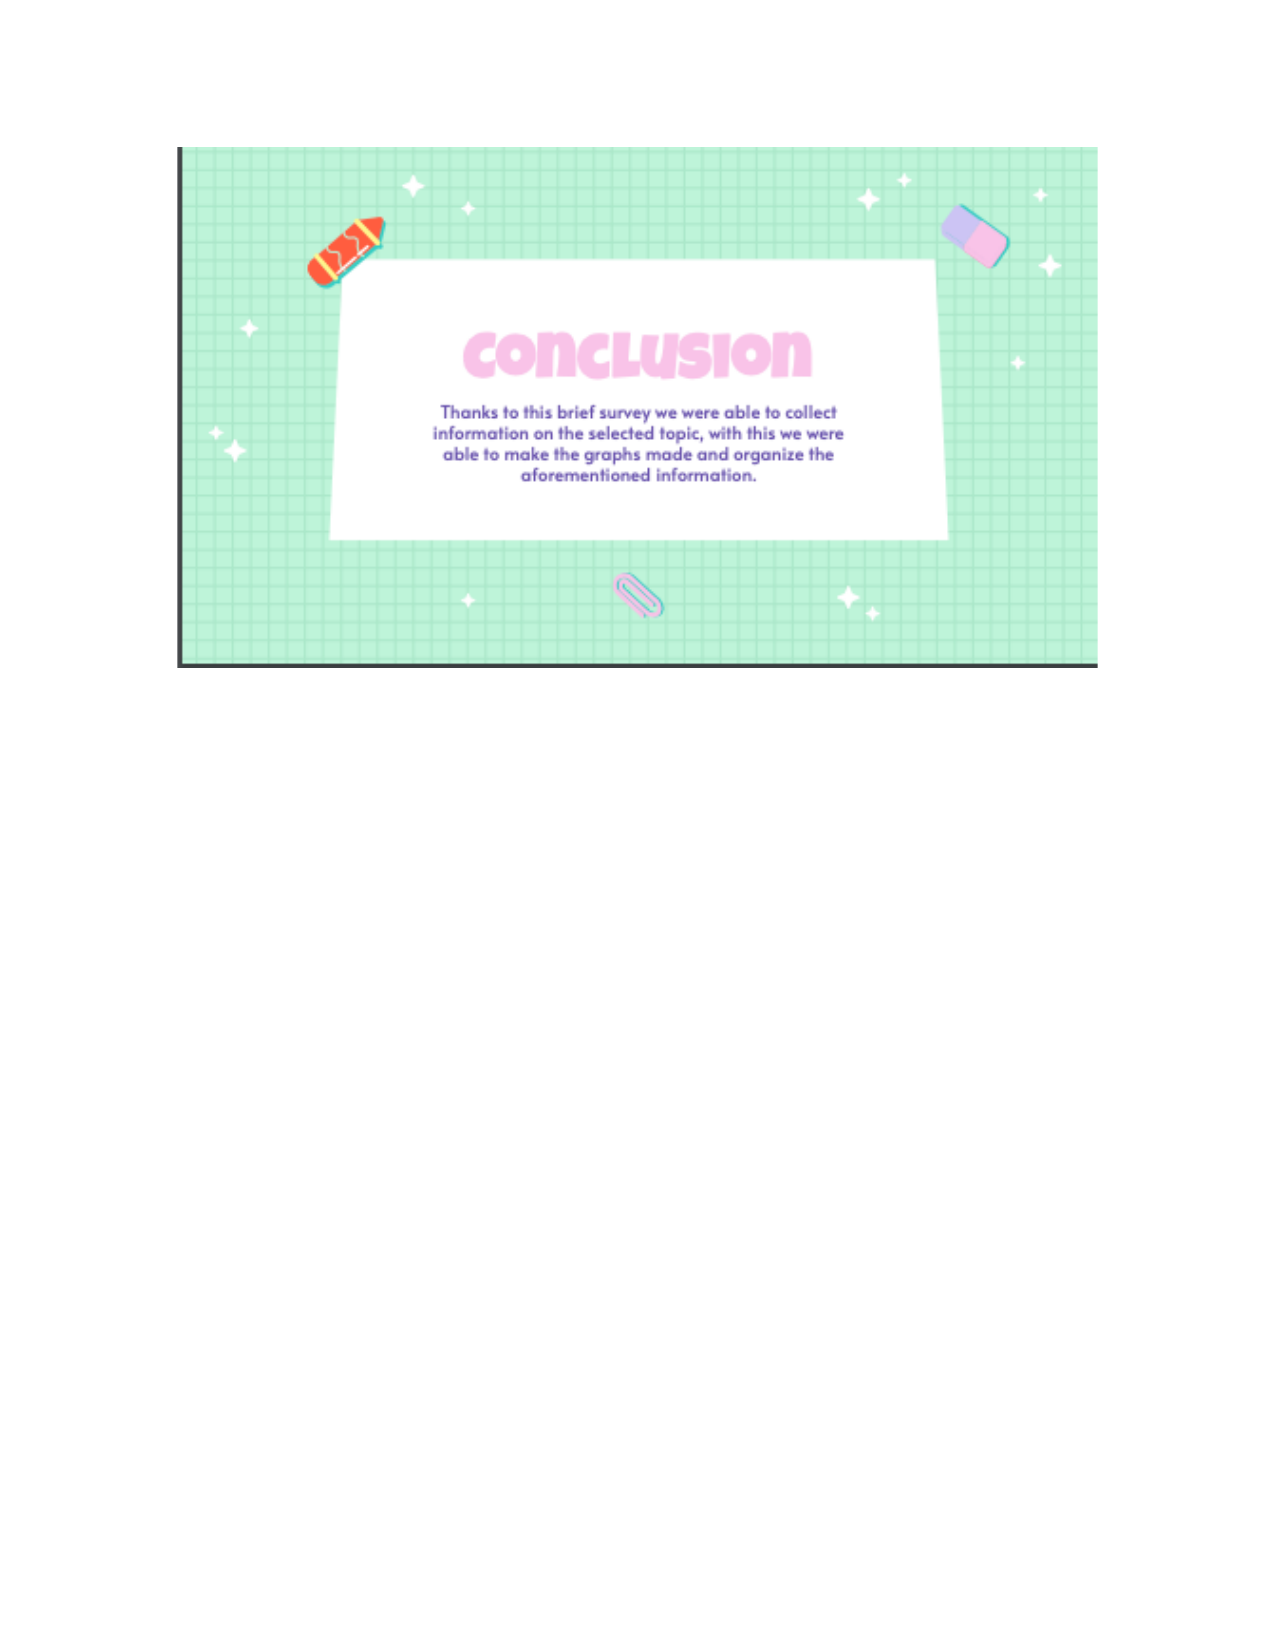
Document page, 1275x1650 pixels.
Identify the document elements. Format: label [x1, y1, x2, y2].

picture [177, 147, 1098, 668]
